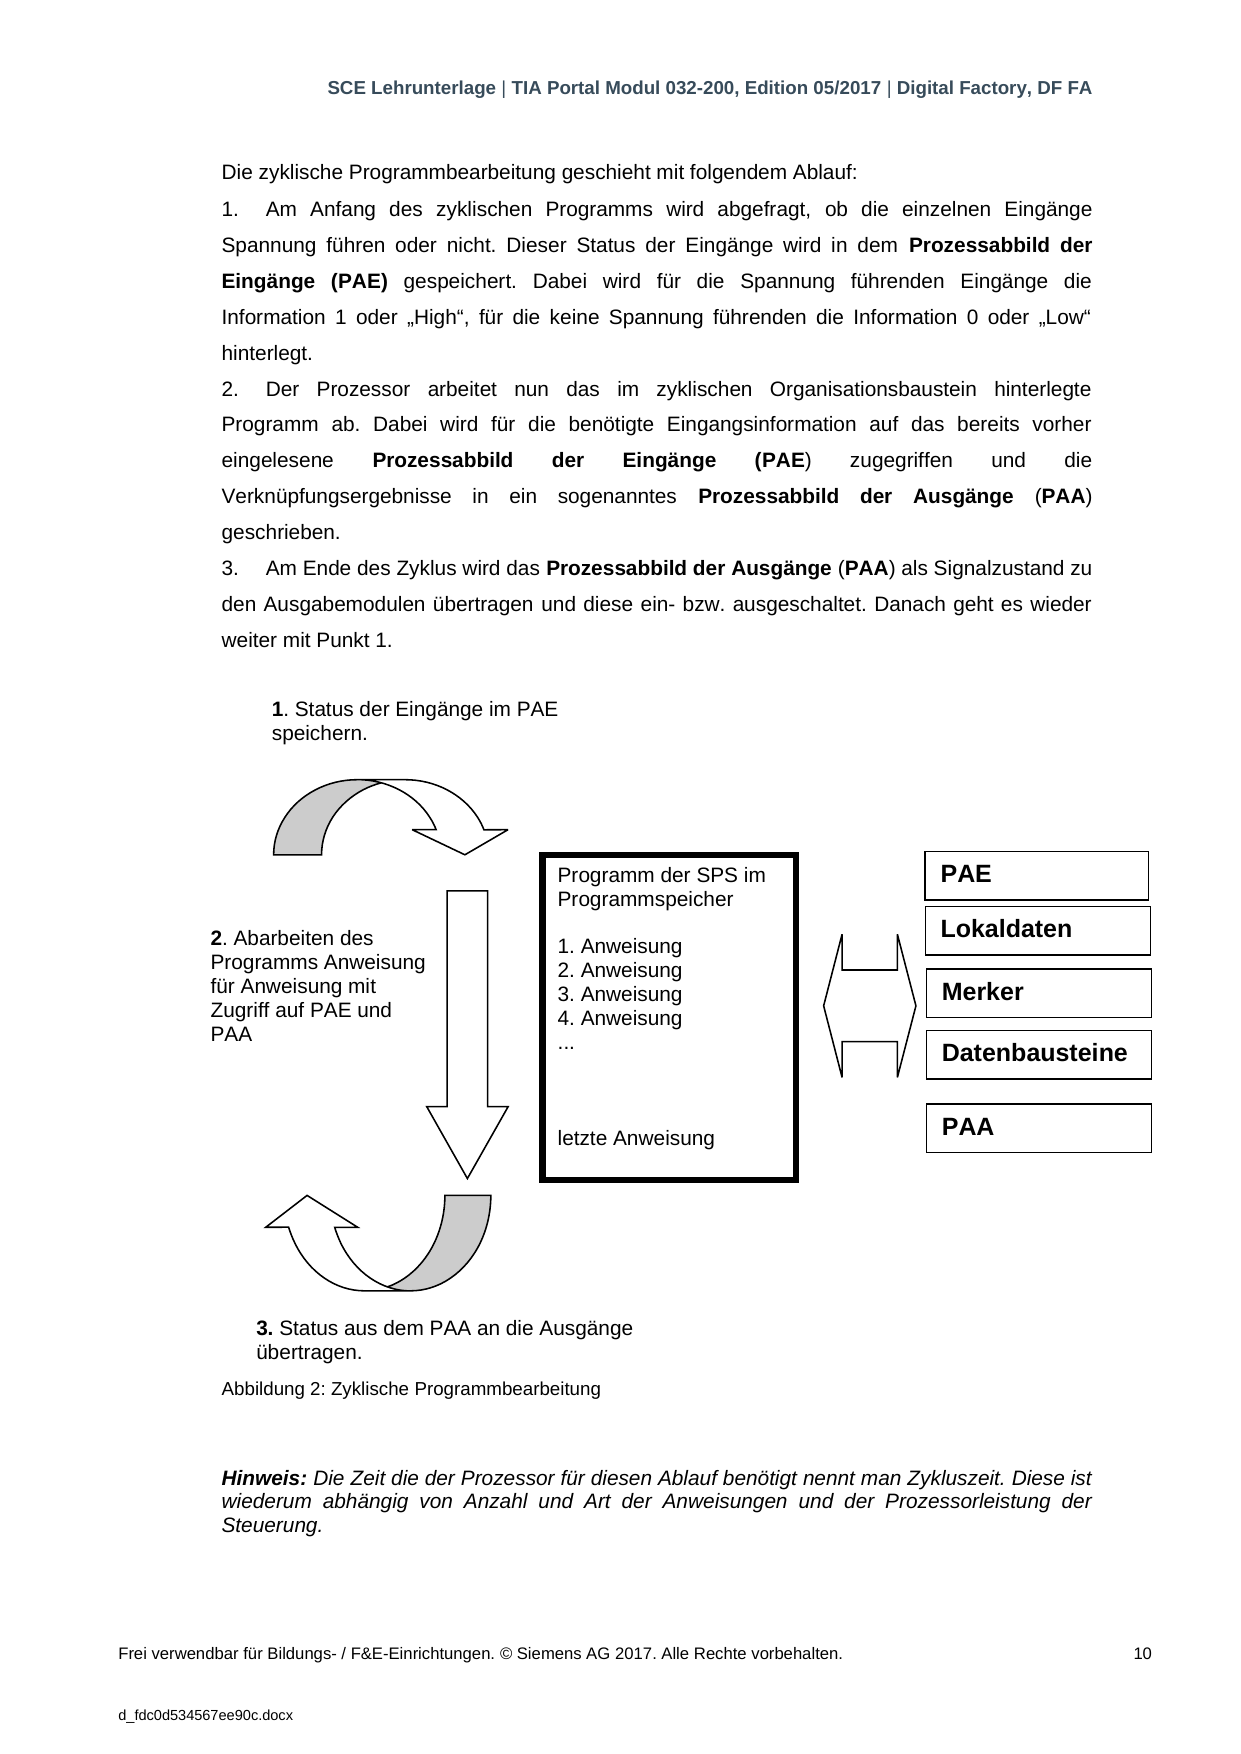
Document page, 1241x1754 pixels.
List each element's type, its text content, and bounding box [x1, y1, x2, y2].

text Hinweis: Die Zeit die der Prozessor für diesen Ablauf benötigt nennt man Zykluszeit. Diese ist wiederum abhängig von Anzahl und Art der Anweisungen und der Prozessorleistung der Steuerung. [221, 1465, 1092, 1537]
list Am Ende des Zyklus wird das Prozessabbild der Ausgänge (PAA) als Signalzustand zu den Ausgabemodulen übertragen und diese ein- bzw. ausgeschaltet. Danach geht es wieder weiter mit Punkt 1. [221, 556, 1092, 652]
list Der Prozessor arbeitet nun das im zyklischen Organisationsbaustein hinterlegte Programm ab. Dabei wird für die benötigte Eingangsinformation auf das bereits vorher eingelesene Prozessabbild der Eingänge (PAE) zugegriffen und die Verknüpfungsergebnisse in ein sogenanntes Prozessabbild der Ausgänge (PAA) geschrieben. [221, 376, 1092, 544]
list Am Anfang des zyklischen Programms wird abgefragt, ob die einzelnen Eingänge Spannung führen oder nicht. Dieser Status der Eingänge wird in dem Prozessabbild der Eingänge (PAE) gespeichert. Dabei wird für die Spannung führenden Eingänge die Information 1 oder „High“, für die keine Spannung führenden die Information 0 oder „Low“ hinterlegt. [221, 197, 1092, 364]
text Die zyklische Programmbearbeitung geschieht mit folgendem Ablauf: [221, 160, 1092, 184]
text Abbildung 2: Zyklische Programmbearbeitung [221, 1378, 1092, 1399]
